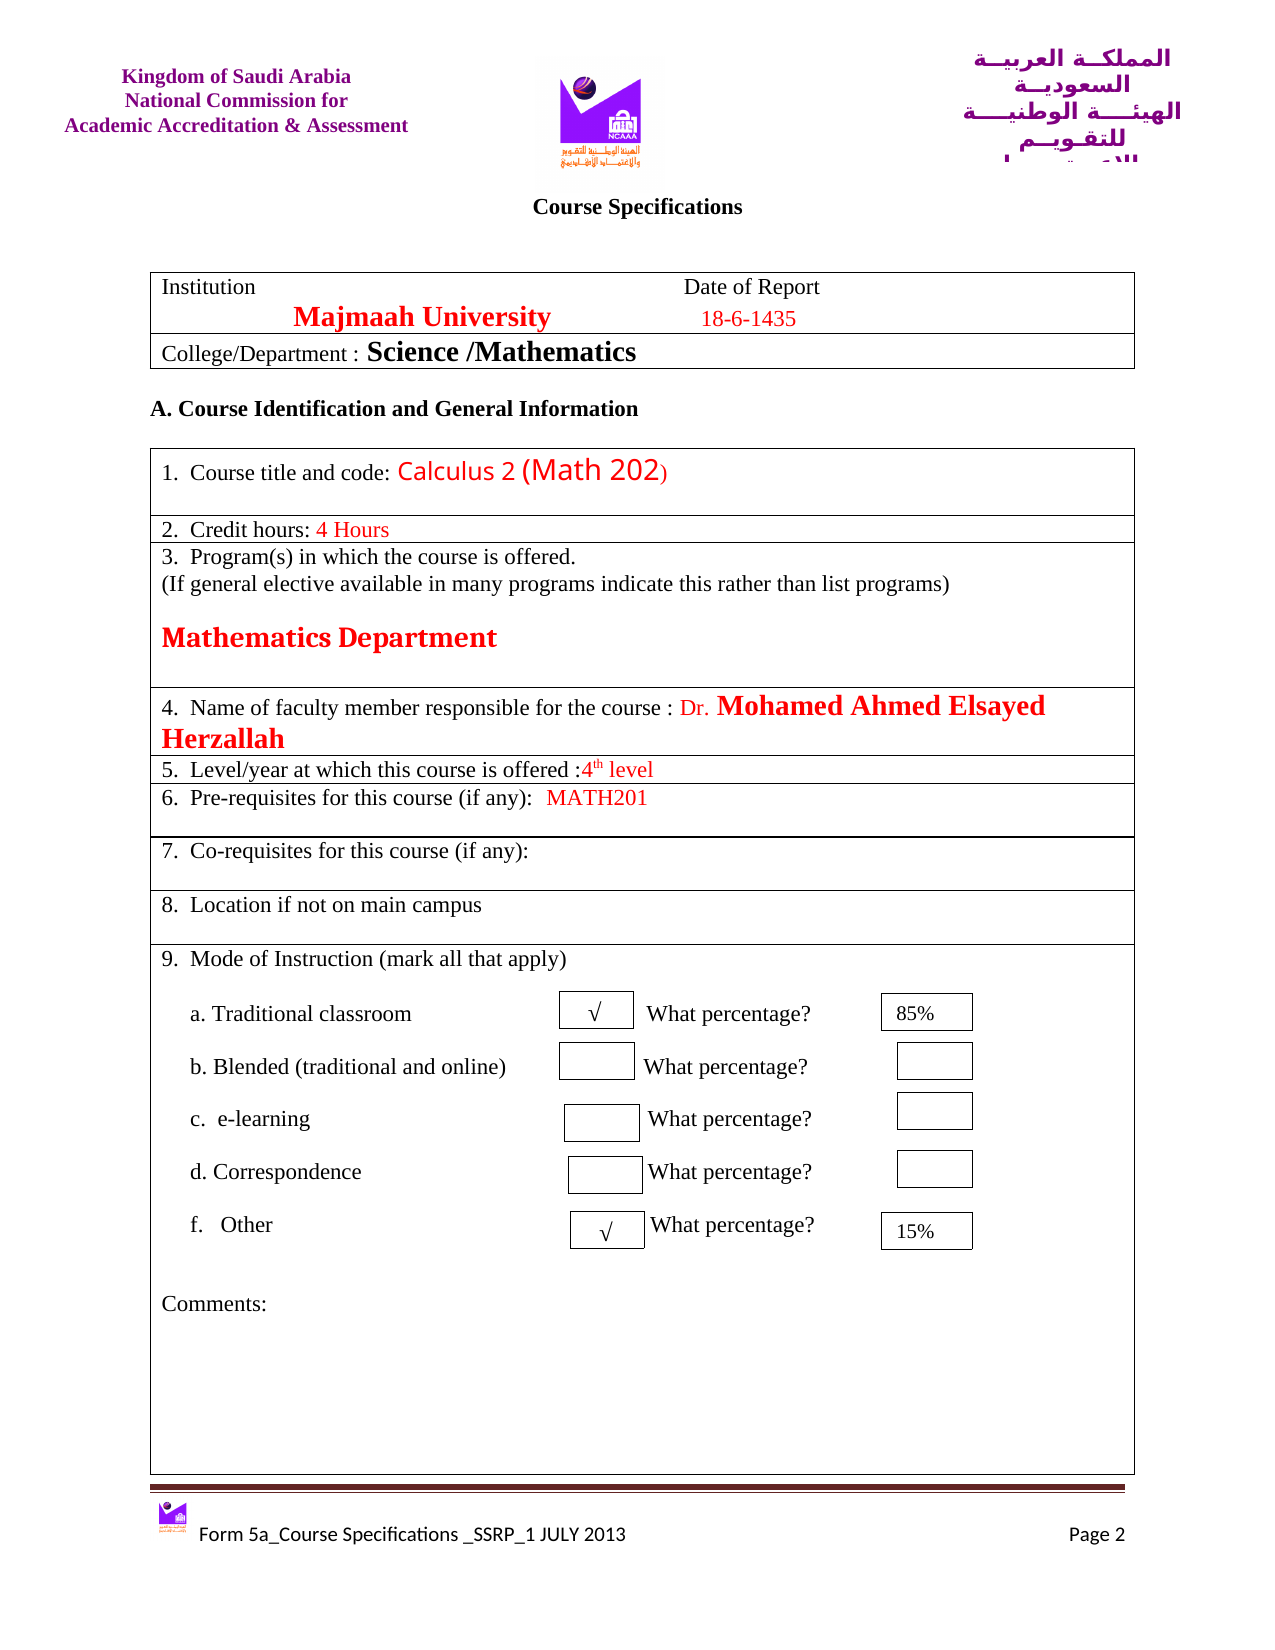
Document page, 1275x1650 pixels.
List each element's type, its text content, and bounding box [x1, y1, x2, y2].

table_cell 6. Pre-requisites for this course (if any): MATH201 [151, 784, 1134, 836]
picture [534, 56, 666, 193]
table_header Institution Date of Report Majmaah University 18-6-1435 [151, 273, 1134, 333]
text A. Course Identification and General Information [150, 395, 1125, 421]
table_cell 7. Co-requisites for this course (if any): [151, 838, 1134, 890]
text Course Specifications [150, 193, 1125, 219]
table_cell 3. Program(s) in which the course is offered. (If general elective available in many programs indicate this rather than list programs) Mathematics Department [151, 543, 1134, 687]
table_cell College/Department : Science /Mathematics [151, 334, 1134, 368]
picture [150, 1495, 195, 1541]
table_cell 8. Location if not on main campus [151, 891, 1134, 944]
table_cell 5. Level/year at which this course is offered :4th level [151, 756, 1134, 783]
table_cell 4. Name of faculty member responsible for the course : Dr. Mohamed Ahmed Elsayed Herzallah [151, 688, 1134, 755]
table_cell 9. Mode of Instruction (mark all that apply) a. Traditional classroom What percentage? b. Blended (traditional and online) What percentage? c. e-learning What percentage? d. Correspondence What percentage? f. Other What percentage? Comments: [151, 945, 1134, 1474]
table_cell 2. Credit hours: 4 Hours [151, 516, 1134, 542]
table_header 1. Course title and code: Calculus 2 (Math 202) [151, 449, 1134, 515]
